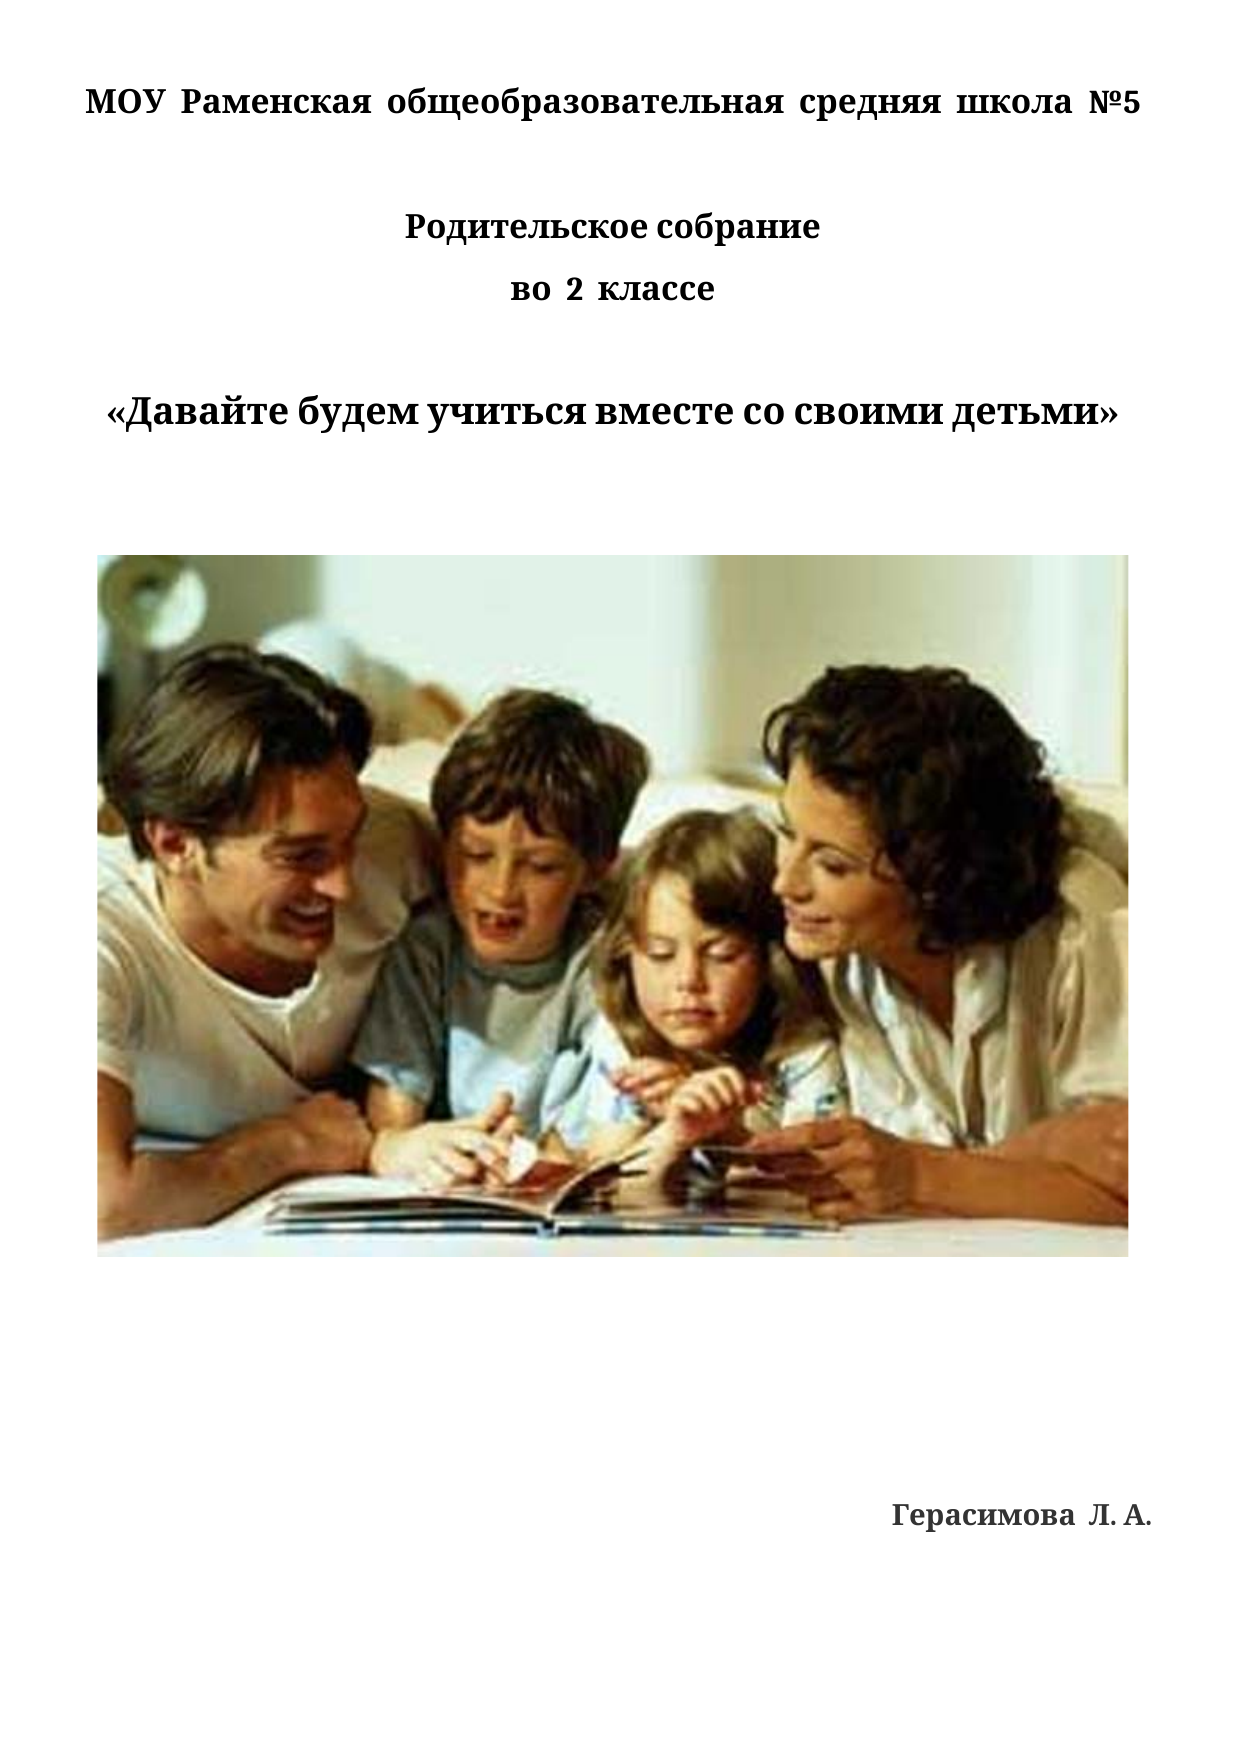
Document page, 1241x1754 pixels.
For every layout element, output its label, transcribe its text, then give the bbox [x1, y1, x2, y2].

subtitle МОУ Раменская общеобразовательная средняя школа №5 [74, 72, 1152, 122]
text Герасимова Л. А. [74, 1499, 1152, 1533]
subtitle «Давайте будем учиться вместе со своими детьми» [74, 384, 1152, 434]
picture [97, 555, 1129, 1257]
subtitle Родительское собрание [74, 197, 1152, 247]
subtitle во 2 классе [74, 259, 1152, 309]
